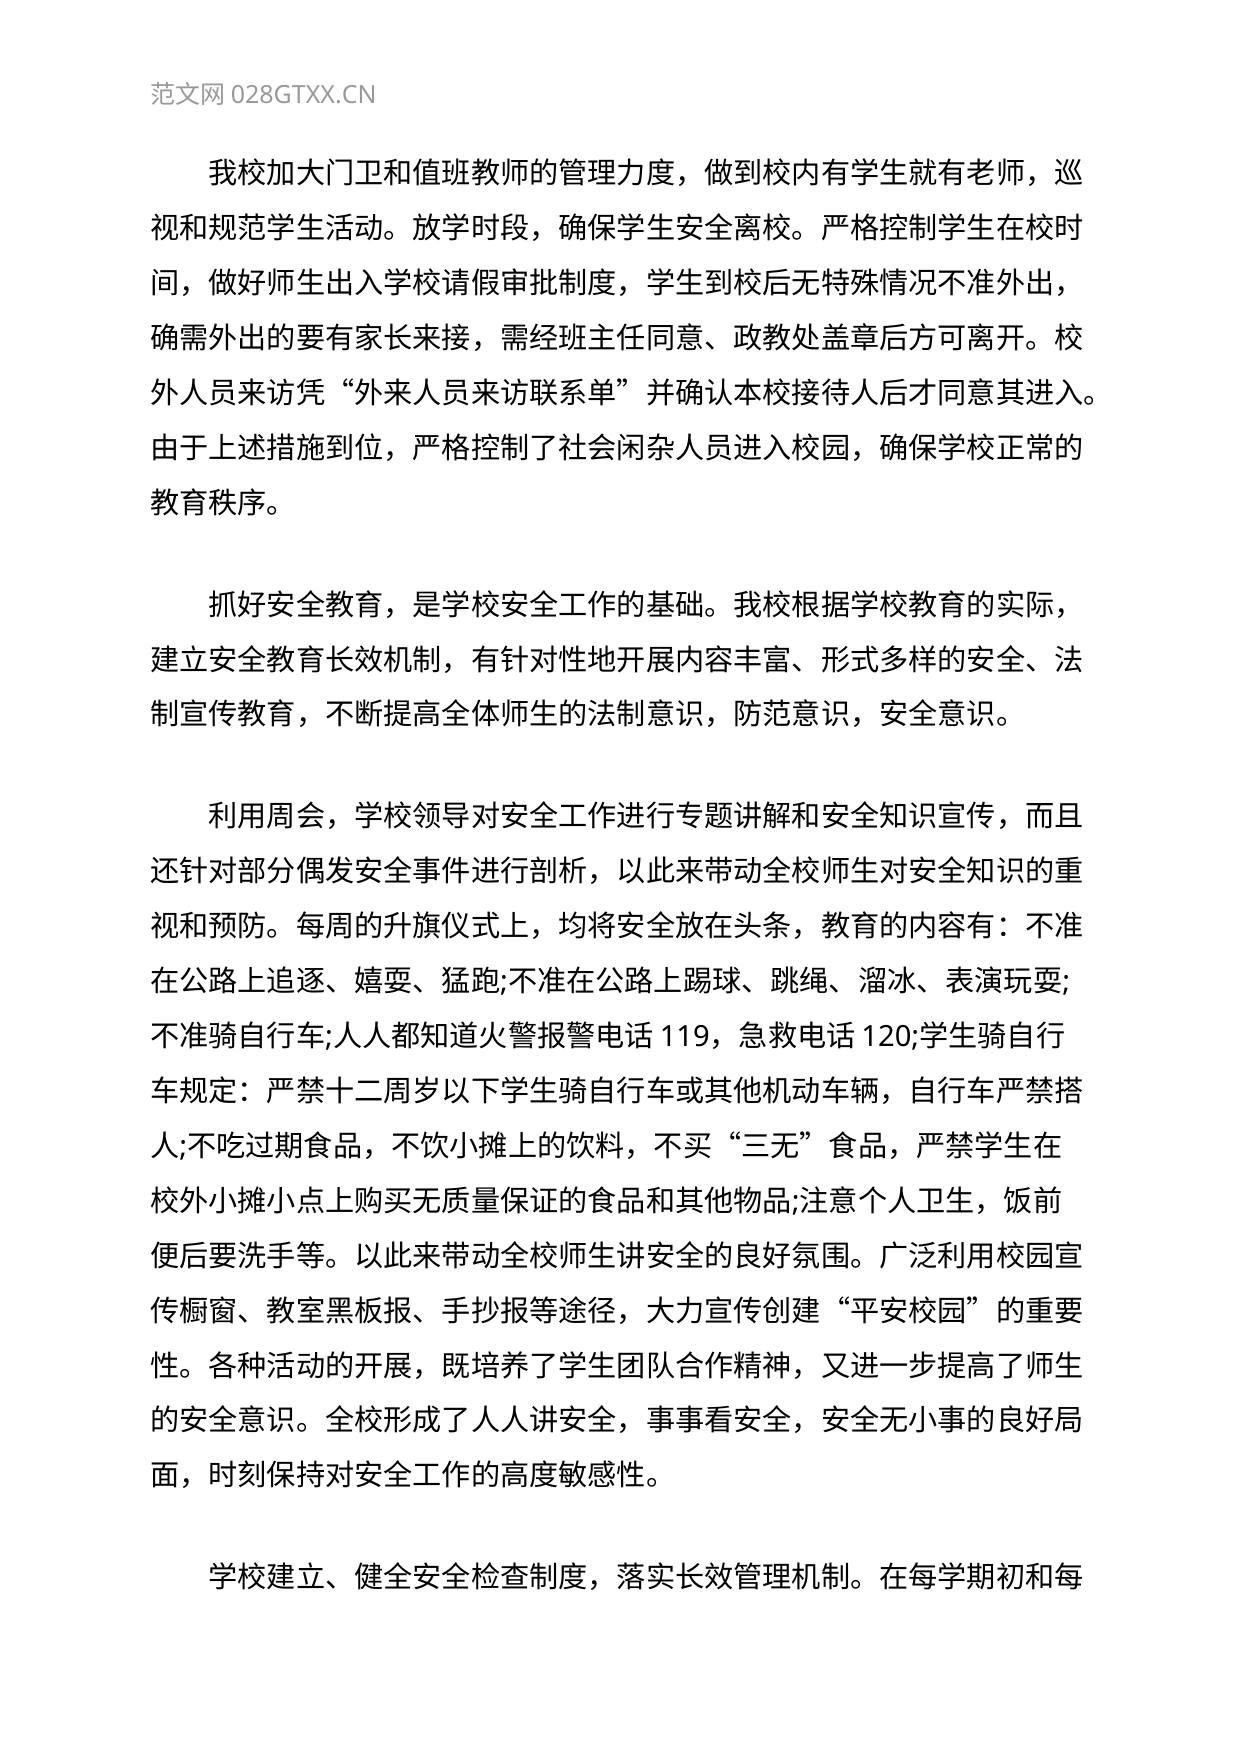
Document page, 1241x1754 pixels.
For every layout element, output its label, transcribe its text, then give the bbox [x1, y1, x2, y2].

text 利用周会，学校领导对安全工作进行专题讲解和安全知识宣传，而且还针对部分偶发安全事件进行剖析，以此来带动全校师生对安全知识的重视和预防。每周的升旗仪式上，均将安全放在头条，教育的内容有：不准在公路上追逐、嬉耍、猛跑;不准在公路上踢球、跳绳、溜冰、表演玩耍;不准骑自行车;人人都知道火警报警电话119，急救电话120;学生骑自行车规定：严禁十二周岁以下学生骑自行车或其他机动车辆，自行车严禁搭人;不吃过期食品，不饮小摊上的饮料，不买“三无”食品，严禁学生在校外小摊小点上购买无质量保证的食品和其他物品;注意个人卫生，饭前便后要洗手等。以此来带动全校师生讲安全的良好氛围。广泛利用校园宣传橱窗、教室黑板报、手抄报等途径，大力宣传创建“平安校园”的重要性。各种活动的开展，既培养了学生团队合作精神，又进一步提高了师生的安全意识。全校形成了人人讲安全，事事看安全，安全无小事的良好局面，时刻保持对安全工作的高度敏感性。 [150, 793, 1090, 1494]
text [150, 1554, 1090, 1596]
text 抓好安全教育，是学校安全工作的基础。我校根据学校教育的实际，建立安全教育长效机制，有针对性地开展内容丰富、形式多样的安全、法制宣传教育，不断提高全体师生的法制意识，防范意识，安全意识。 [150, 581, 1090, 733]
text 我校加大门卫和值班教师的管理力度，做到校内有学生就有老师，巡视和规范学生活动。放学时段，确保学生安全离校。严格控制学生在校时间，做好师生出入学校请假审批制度，学生到校后无特殊情况不准外出，确需外出的要有家长来接，需经班主任同意、政教处盖章后方可离开。校外人员来访凭“外来人员来访联系单”并确认本校接待人后才同意其进入。由于上述措施到位，严格控制了社会闲杂人员进入校园，确保学校正常的教育秩序。 [150, 150, 1090, 522]
